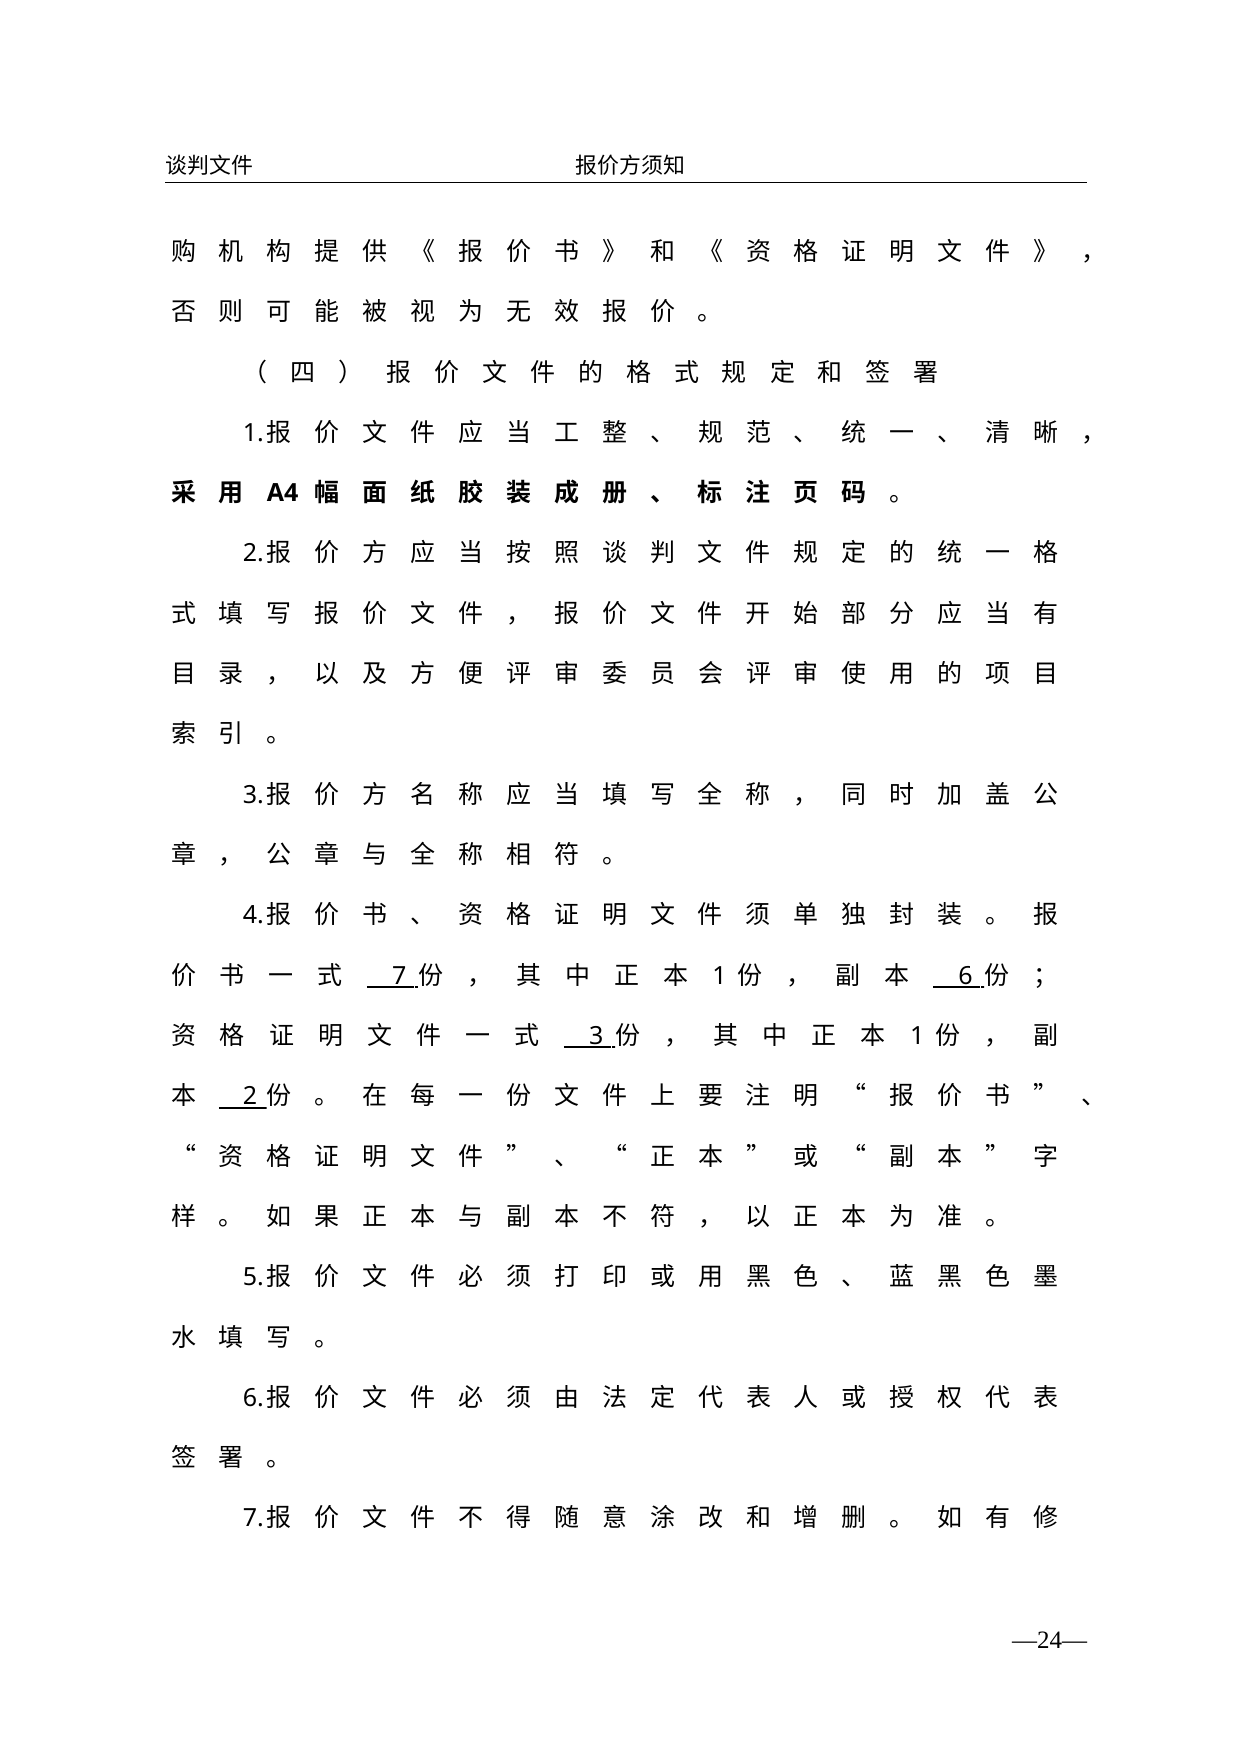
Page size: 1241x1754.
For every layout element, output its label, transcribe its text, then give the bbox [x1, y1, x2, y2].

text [171, 1486, 1081, 1546]
text 4.报价书、资格证明文件须单独封装。报价书一式 7 份，其中正本1份，副本 6 份；资格证明文件一式 3 份，其中正本1份，副本 2 份。在每一份文件上要注明“报价书”、“资格证明文件”、“正本”或“副本”字样。如果正本与副本不符，以正本为准。 [171, 883, 1081, 1245]
text 3.报价方名称应当填写全称，同时加盖公章，公章与全称相符。 [171, 762, 1081, 883]
text 5.报价文件必须打印或用黑色、蓝黑色墨水填写。 [171, 1245, 1081, 1365]
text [171, 219, 1081, 340]
text 1.报价文件应当工整、规范、统一、清晰，采用A4幅面纸胶装成册、标注页码。 [171, 400, 1081, 521]
text 6.报价文件必须由法定代表人或授权代表签署。 [171, 1365, 1081, 1486]
text 2.报价方应当按照谈判文件规定的统一格式填写报价文件，报价文件开始部分应当有目录，以及方便评审委员会评审使用的项目索引。 [171, 521, 1081, 762]
text （四）报价文件的格式规定和签署 [171, 340, 1081, 400]
